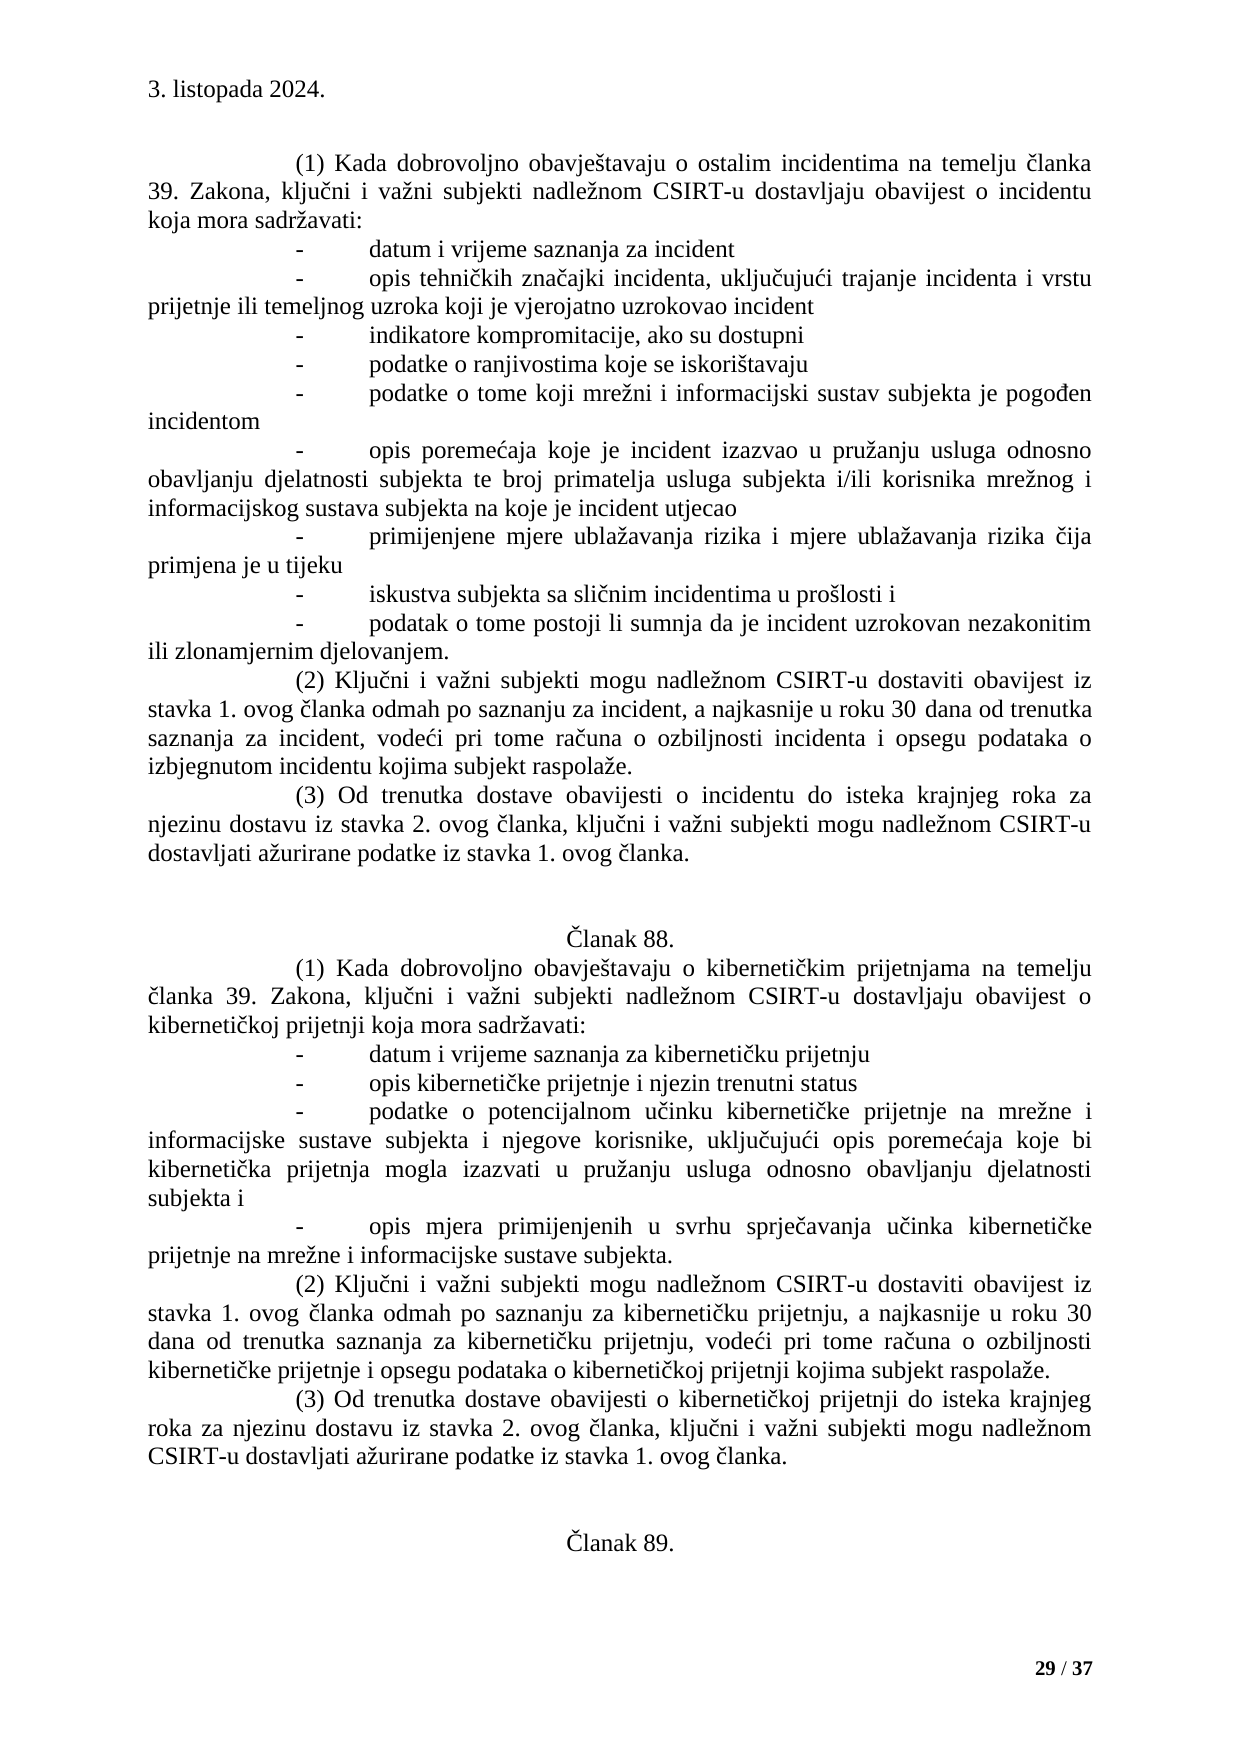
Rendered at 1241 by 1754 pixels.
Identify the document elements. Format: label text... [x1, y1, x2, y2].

list indikatore kompromitacije, ako su dostupni [148, 320, 1093, 349]
text Članak 88. [148, 924, 1093, 953]
list opis tehničkih značajki incidenta, uključujući trajanje incidenta i vrstu prijetnje ili temeljnog uzroka koji je vjerojatno uzrokovao incident [148, 263, 1093, 320]
text (1) Kada dobrovoljno obavještavaju o kibernetičkim prijetnjama na temelju članka 39. Zakona, ključni i važni subjekti nadležnom CSIRT-u dostavljaju obavijest o kibernetičkoj prijetnji koja mora sadržavati: [148, 953, 1093, 1039]
text (3) Od trenutka dostave obavijesti o incidentu do isteka krajnjeg roka za njezinu dostavu iz stavka 2. ovog članka, ključni i važni subjekti mogu nadležnom CSIRT-u dostavljati ažurirane podatke iz stavka 1. ovog članka. [148, 780, 1093, 866]
list primijenjene mjere ublažavanja rizika i mjere ublažavanja rizika čija primjena je u tijeku [148, 521, 1093, 579]
text (2) Ključni i važni subjekti mogu nadležnom CSIRT-u dostaviti obavijest iz stavka 1. ovog članka odmah po saznanju za incident, a najkasnije u roku 30 dana od trenutka saznanja za incident, vodeći pri tome računa o ozbiljnosti incidenta i opsegu podataka o izbjegnutom incidentu kojima subjekt raspolaže. [148, 665, 1093, 780]
list datum i vrijeme saznanja za incident [148, 234, 1093, 263]
list iskustva subjekta sa sličnim incidentima u prošlosti i [148, 579, 1093, 608]
text Članak 89. [148, 1528, 1093, 1556]
text (3) Od trenutka dostave obavijesti o kibernetičkoj prijetnji do isteka krajnjeg roka za njezinu dostavu iz stavka 2. ovog članka, ključni i važni subjekti mogu nadležnom CSIRT-u dostavljati ažurirane podatke iz stavka 1. ovog članka. [148, 1384, 1093, 1470]
list opis kibernetičke prijetnje i njezin trenutni status [148, 1068, 1093, 1096]
list podatke o ranjivostima koje se iskorištavaju [148, 349, 1093, 378]
list datum i vrijeme saznanja za kibernetičku prijetnju [148, 1039, 1093, 1068]
text (1) Kada dobrovoljno obavještavaju o ostalim incidentima na temelju članka 39. Zakona, ključni i važni subjekti nadležnom CSIRT-u dostavljaju obavijest o incidentu koja mora sadržavati: [148, 148, 1093, 234]
list opis mjera primijenjenih u svrhu sprječavanja učinka kibernetičke prijetnje na mrežne i informacijske sustave subjekta. [148, 1211, 1093, 1269]
list opis poremećaja koje je incident izazvao u pružanju usluga odnosno obavljanju djelatnosti subjekta te broj primatelja usluga subjekta i/ili korisnika mrežnog i informacijskog sustava subjekta na koje je incident utjecao [148, 435, 1093, 521]
text (2) Ključni i važni subjekti mogu nadležnom CSIRT-u dostaviti obavijest iz stavka 1. ovog članka odmah po saznanju za kibernetičku prijetnju, a najkasnije u roku 30 dana od trenutka saznanja za kibernetičku prijetnju, vodeći pri tome računa o ozbiljnosti kibernetičke prijetnje i opsegu podataka o kibernetičkoj prijetnji kojima subjekt raspolaže. [148, 1269, 1093, 1384]
list podatak o tome postoji li sumnja da je incident uzrokovan nezakonitim ili zlonamjernim djelovanjem. [148, 608, 1093, 665]
list podatke o potencijalnom učinku kibernetičke prijetnje na mrežne i informacijske sustave subjekta i njegove korisnike, uključujući opis poremećaja koje bi kibernetička prijetnja mogla izazvati u pružanju usluga odnosno obavljanju djelatnosti subjekta i [148, 1096, 1093, 1211]
list podatke o tome koji mrežni i informacijski sustav subjekta je pogođen incidentom [148, 378, 1093, 435]
